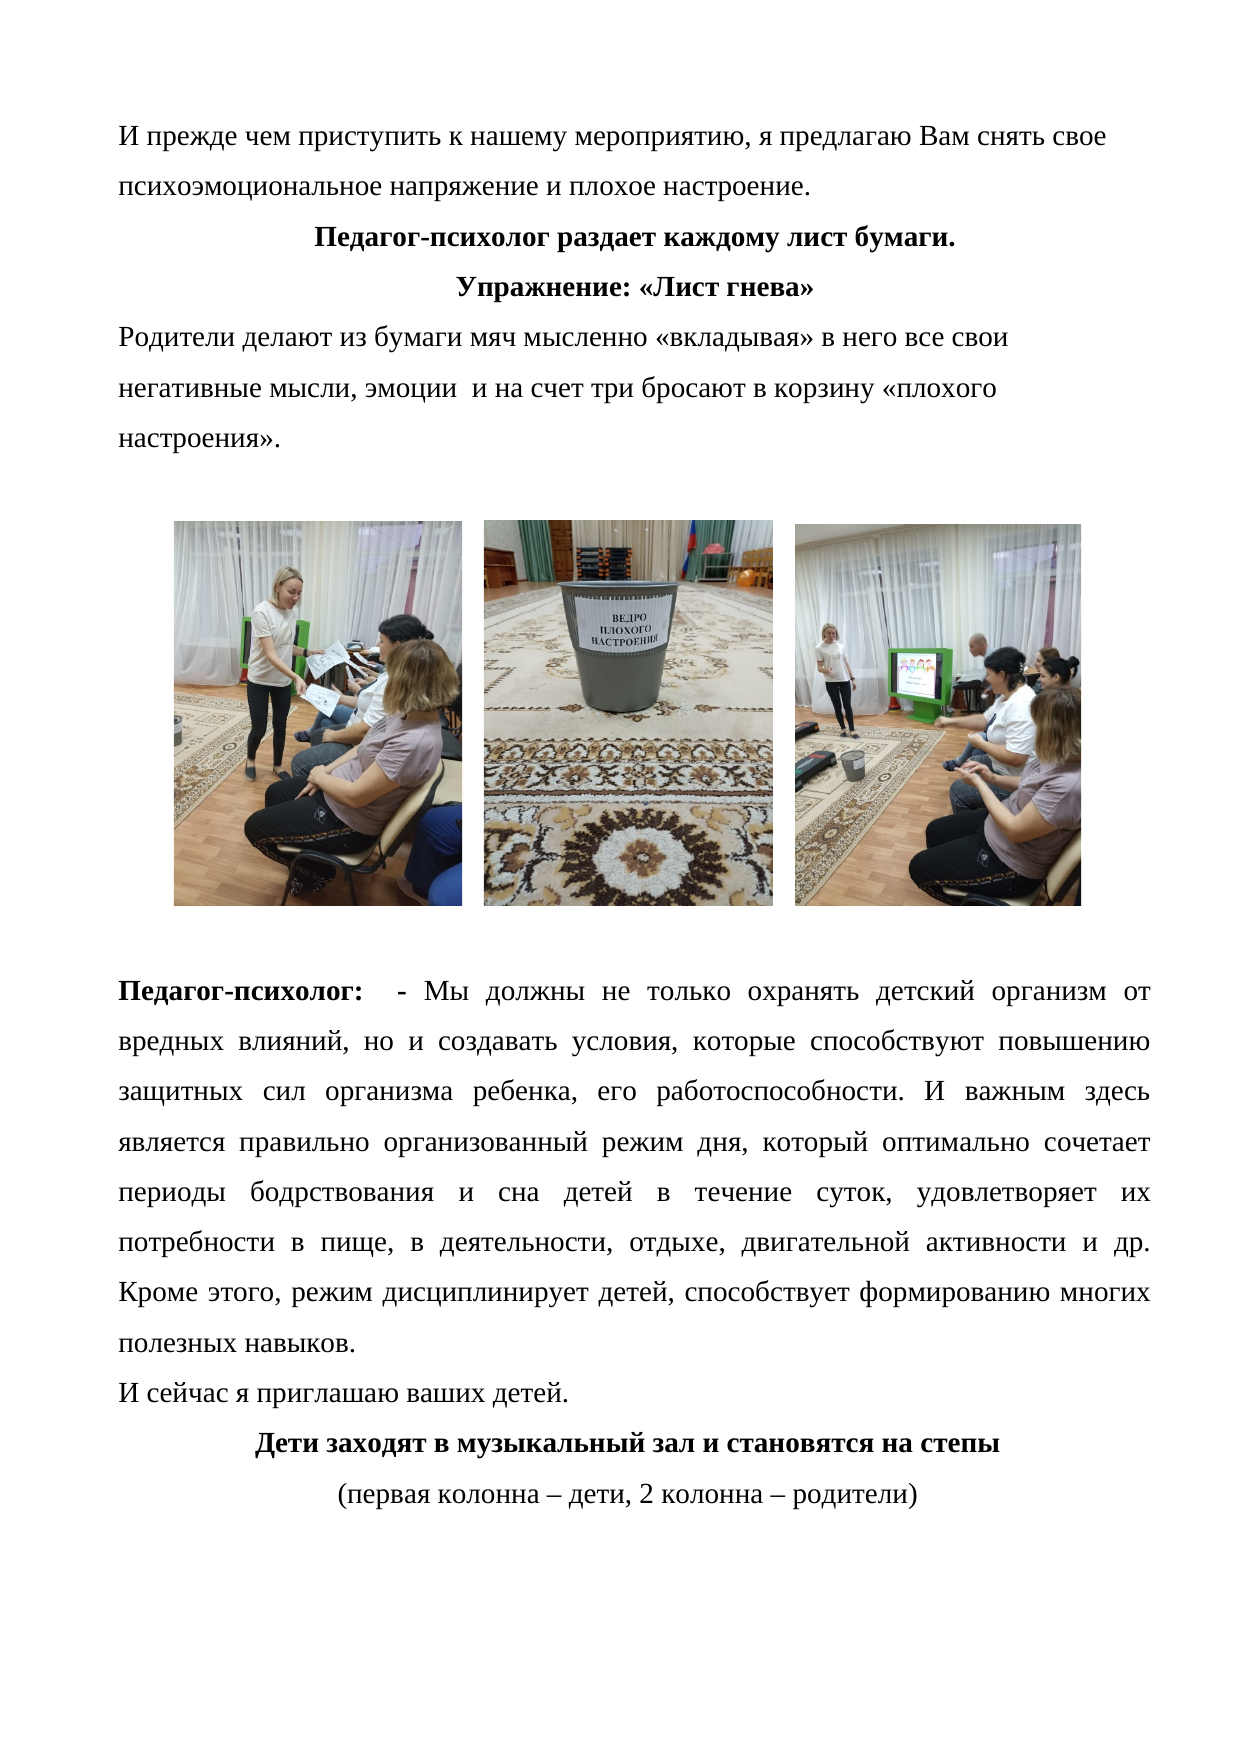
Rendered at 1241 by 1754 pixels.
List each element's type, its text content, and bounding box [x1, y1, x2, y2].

text (первая колонна – дети, 2 колонна – родители) [103, 1476, 1152, 1509]
text Педагог-психолог раздает каждому лист бумаги. [118, 219, 1152, 252]
picture [173, 521, 463, 906]
picture [483, 520, 773, 906]
text И прежде чем приступить к нашему мероприятию, я предлагаю Вам снять свое психоэмоциональное напряжение и плохое настроение. [118, 118, 1152, 202]
text Упражнение: «Лист гнева» [118, 269, 1152, 303]
text Дети заходят в музыкальный зал и становятся на степы [103, 1426, 1152, 1459]
text И сейчас я приглашаю ваших детей. [118, 1375, 1152, 1409]
picture [795, 524, 1082, 906]
text Педагог-психолог: - Мы должны не только охранять детский организм от вредных влияний, но и создавать условия, которые способствуют повышению защитных сил организма ребенка, его работоспособности. И важным здесь является правильно организованный режим дня, который оптимально сочетает периоды бодрствования и сна детей в течение суток, удовлетворяет их потребности в пище, в деятельности, отдыхе, двигательной активности и др. Кроме этого, режим дисциплинирует детей, способствует формированию многих полезных навыков. [118, 973, 1152, 1358]
text Родители делают из бумаги мяч мысленно «вкладывая» в него все свои негативные мысли, эмоции и на счет три бросают в корзину «плохого настроения». [118, 319, 1152, 453]
